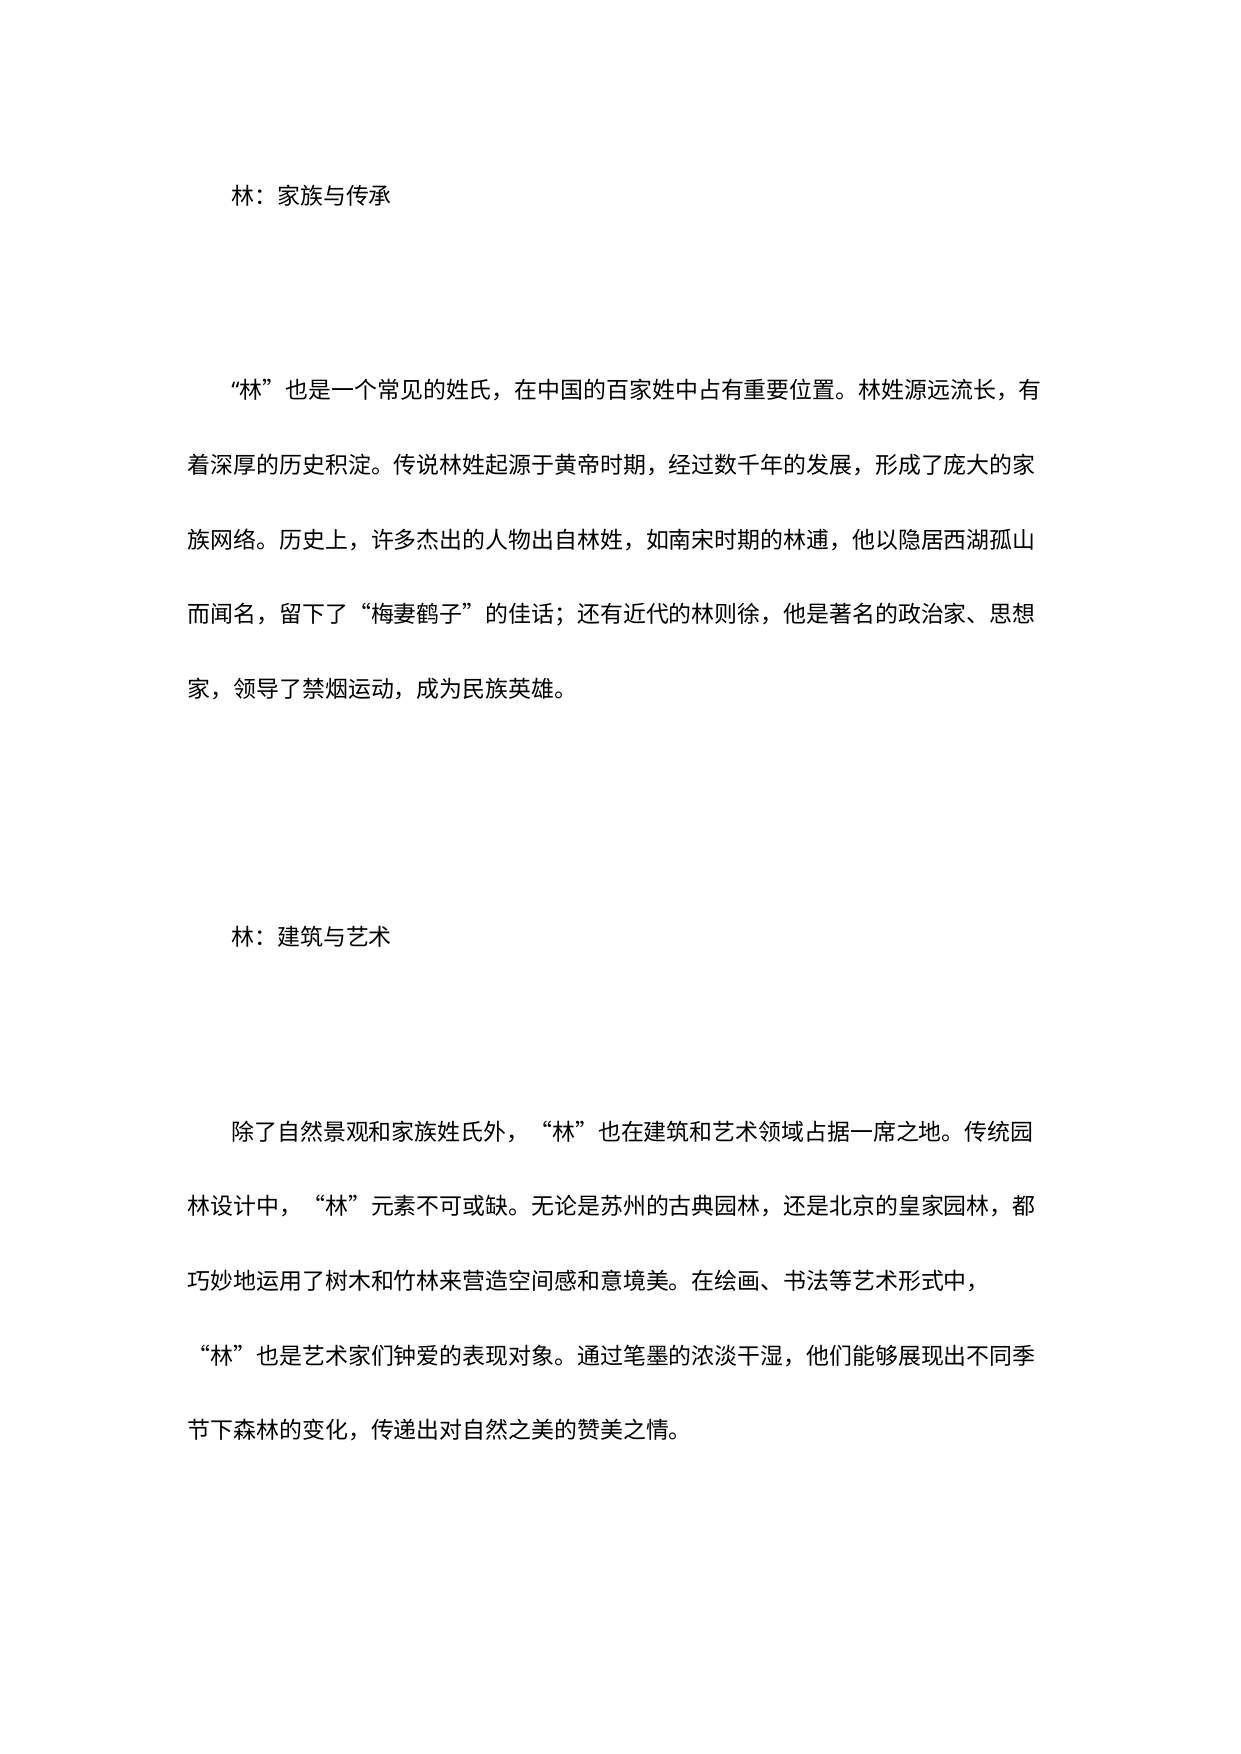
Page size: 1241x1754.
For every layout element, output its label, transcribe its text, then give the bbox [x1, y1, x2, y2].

text 林：家族与传承 [187, 162, 1053, 227]
text 林：建筑与艺术 [187, 903, 1053, 968]
text “林”也是一个常见的姓氏，在中国的百家姓中占有重要位置。林姓源远流长，有着深厚的历史积淀。传说林姓起源于黄帝时期，经过数千年的发展，形成了庞大的家族网络。历史上，许多杰出的人物出自林姓，如南宋时期的林逋，他以隐居西湖孤山而闻名，留下了“梅妻鹤子”的佳话；还有近代的林则徐，他是著名的政治家、思想家，领导了禁烟运动，成为民族英雄。 [187, 356, 1053, 720]
text 除了自然景观和家族姓氏外，“林”也在建筑和艺术领域占据一席之地。传统园林设计中，“林”元素不可或缺。无论是苏州的古典园林，还是北京的皇家园林，都巧妙地运用了树木和竹林来营造空间感和意境美。在绘画、书法等艺术形式中，“林”也是艺术家们钟爱的表现对象。通过笔墨的浓淡干湿，他们能够展现出不同季节下森林的变化，传递出对自然之美的赞美之情。 [187, 1098, 1053, 1461]
